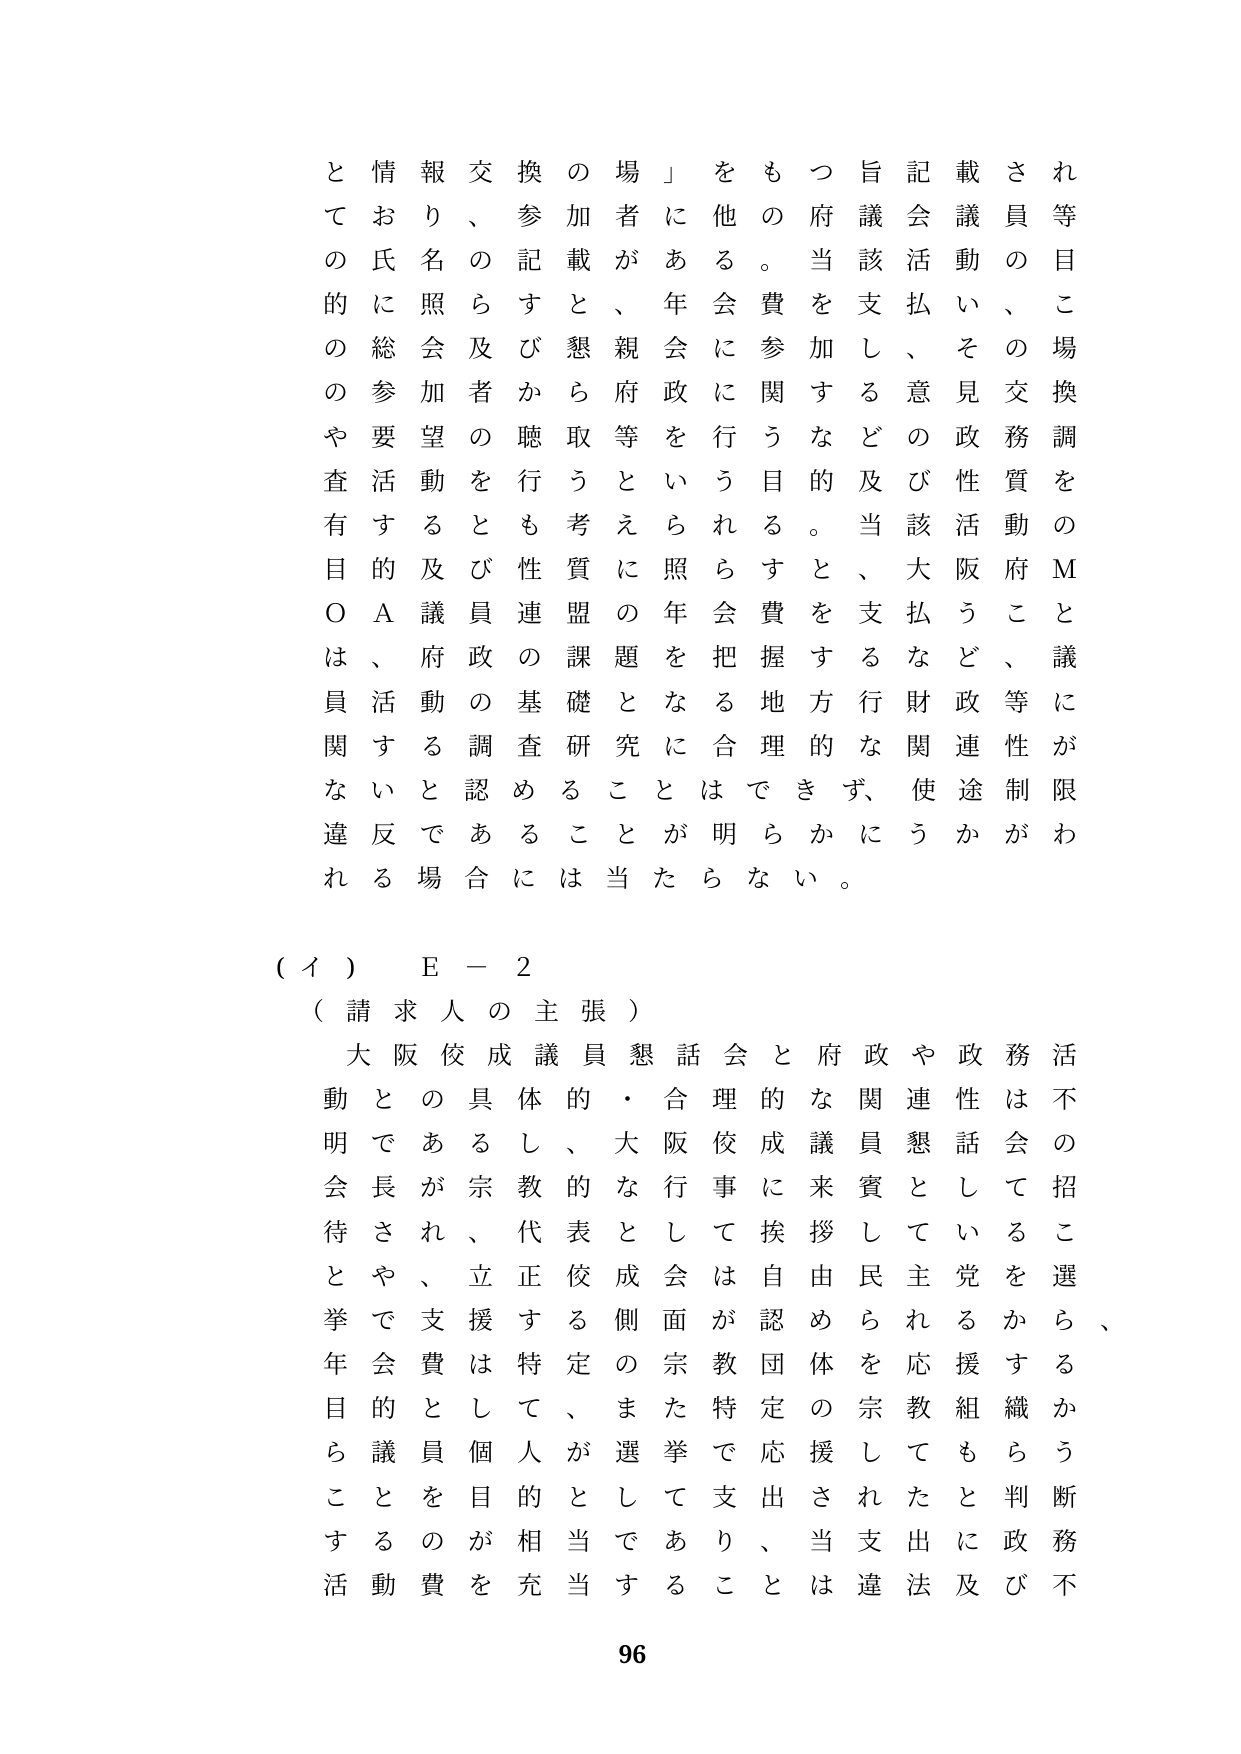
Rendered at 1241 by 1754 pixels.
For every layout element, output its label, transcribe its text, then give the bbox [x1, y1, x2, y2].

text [300, 148, 1100, 899]
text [300, 1032, 1100, 1606]
text （請求人の主張） [276, 987, 1100, 1032]
text (イ) Ｅ－２ [252, 943, 1100, 987]
